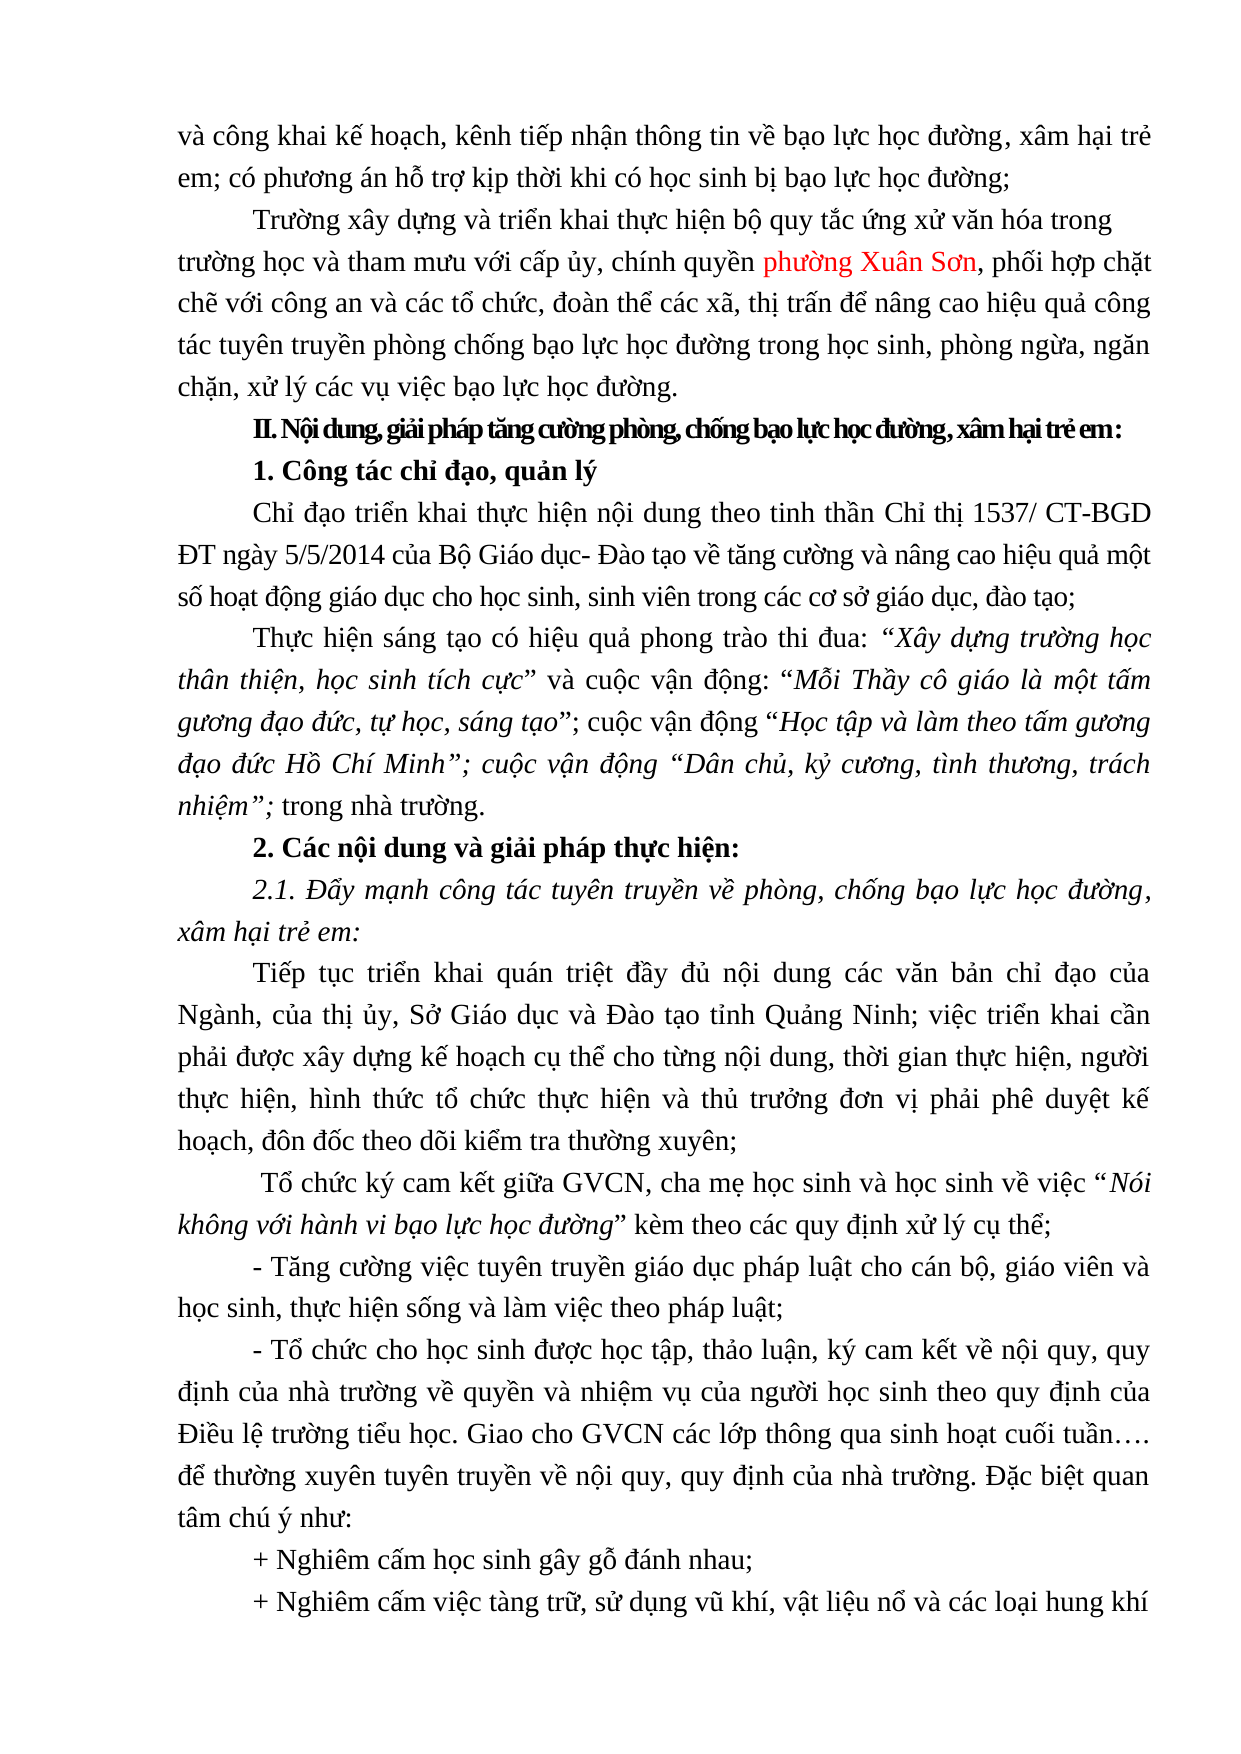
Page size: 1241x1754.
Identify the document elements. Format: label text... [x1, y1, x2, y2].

text Trường xây dựng và triển khai thực hiện bộ quy tắc ứng xử văn hóa trong [177, 202, 1152, 235]
text + Nghiêm cấm học sinh gây gỗ đánh nhau; [177, 1542, 1152, 1575]
text + Nghiêm cấm việc tàng trữ, sử dụng vũ khí, vật liệu nổ và các loại hung khí [177, 1584, 1152, 1617]
text - Tăng cường việc tuyên truyền giáo dục pháp luật cho cán bộ, giáo viên và học sinh, thực hiện sống và làm việc theo pháp luật; [177, 1249, 1152, 1324]
text 2.1. Đẩy mạnh công tác tuyên truyền về phòng, chống bạo lực học đường, xâm hại trẻ em: [177, 872, 1152, 947]
text II. Nội dung, giải pháp tăng cường phòng, chống bạo lực học đường, xâm hại trẻ em: [177, 411, 1152, 445]
text - Tổ chức cho học sinh được học tập, thảo luận, ký cam kết về nội quy, quy định của nhà trường về quyền và nhiệm vụ của người học sinh theo quy định của Điều lệ trường tiểu học. Giao cho GVCN các lớp thông qua sinh hoạt cuối tuần…. để thường xuyên tuyên truyền về nội quy, quy định của nhà trường. Đặc biệt quan tâm chú ý như: [177, 1332, 1152, 1533]
text Thực hiện sáng tạo có hiệu quả phong trào thi đua: “Xây dựng trường học thân thiện, học sinh tích cực” và cuộc vận động: “Mỗi Thầy cô giáo là một tấm gương đạo đức, tự học, sáng tạo”; cuộc vận động “Học tập và làm theo tấm gương đạo đức Hồ Chí Minh”; cuộc vận động “Dân chủ, kỷ cương, tình thương, trách nhiệm”; trong nhà trường. [177, 621, 1152, 822]
text Tiếp tục triển khai quán triệt đầy đủ nội dung các văn bản chỉ đạo của Ngành, của thị ủy, Sở Giáo dục và Đào tạo tỉnh Quảng Ninh; việc triển khai cần phải được xây dựng kế hoạch cụ thể cho từng nội dung, thời gian thực hiện, người thực hiện, hình thức tổ chức thực hiện và thủ trưởng đơn vị phải phê duyệt kế hoạch, đôn đốc theo dõi kiểm tra thường xuyên; [177, 956, 1152, 1157]
text trường học và tham mưu với cấp ủy, chính quyền phường Xuân Sơn, phối hợp chặt chẽ với công an và các tổ chức, đoàn thể các xã, thị trấn để nâng cao hiệu quả công tác tuyên truyền phòng chống bạo lực học đường trong học sinh, phòng ngừa, ngăn chặn, xử lý các vụ việc bạo lực học đường. [177, 244, 1152, 403]
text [177, 118, 1152, 193]
text Chỉ đạo triển khai thực hiện nội dung theo tinh thần Chỉ thị 1537/ CT-BGD ĐT ngày 5/5/2014 của Bộ Giáo dục- Đào tạo về tăng cường và nâng cao hiệu quả một số hoạt động giáo dục cho học sinh, sinh viên trong các cơ sở giáo dục, đào tạo; [177, 495, 1152, 612]
text 2. Các nội dung và giải pháp thực hiện: [177, 830, 1152, 863]
text Tổ chức ký cam kết giữa GVCN, cha mẹ học sinh và học sinh về việc “Nói không với hành vi bạo lực học đường” kèm theo các quy định xử lý cụ thể; [177, 1165, 1152, 1240]
text 1. Công tác chỉ đạo, quản lý [177, 453, 1152, 487]
